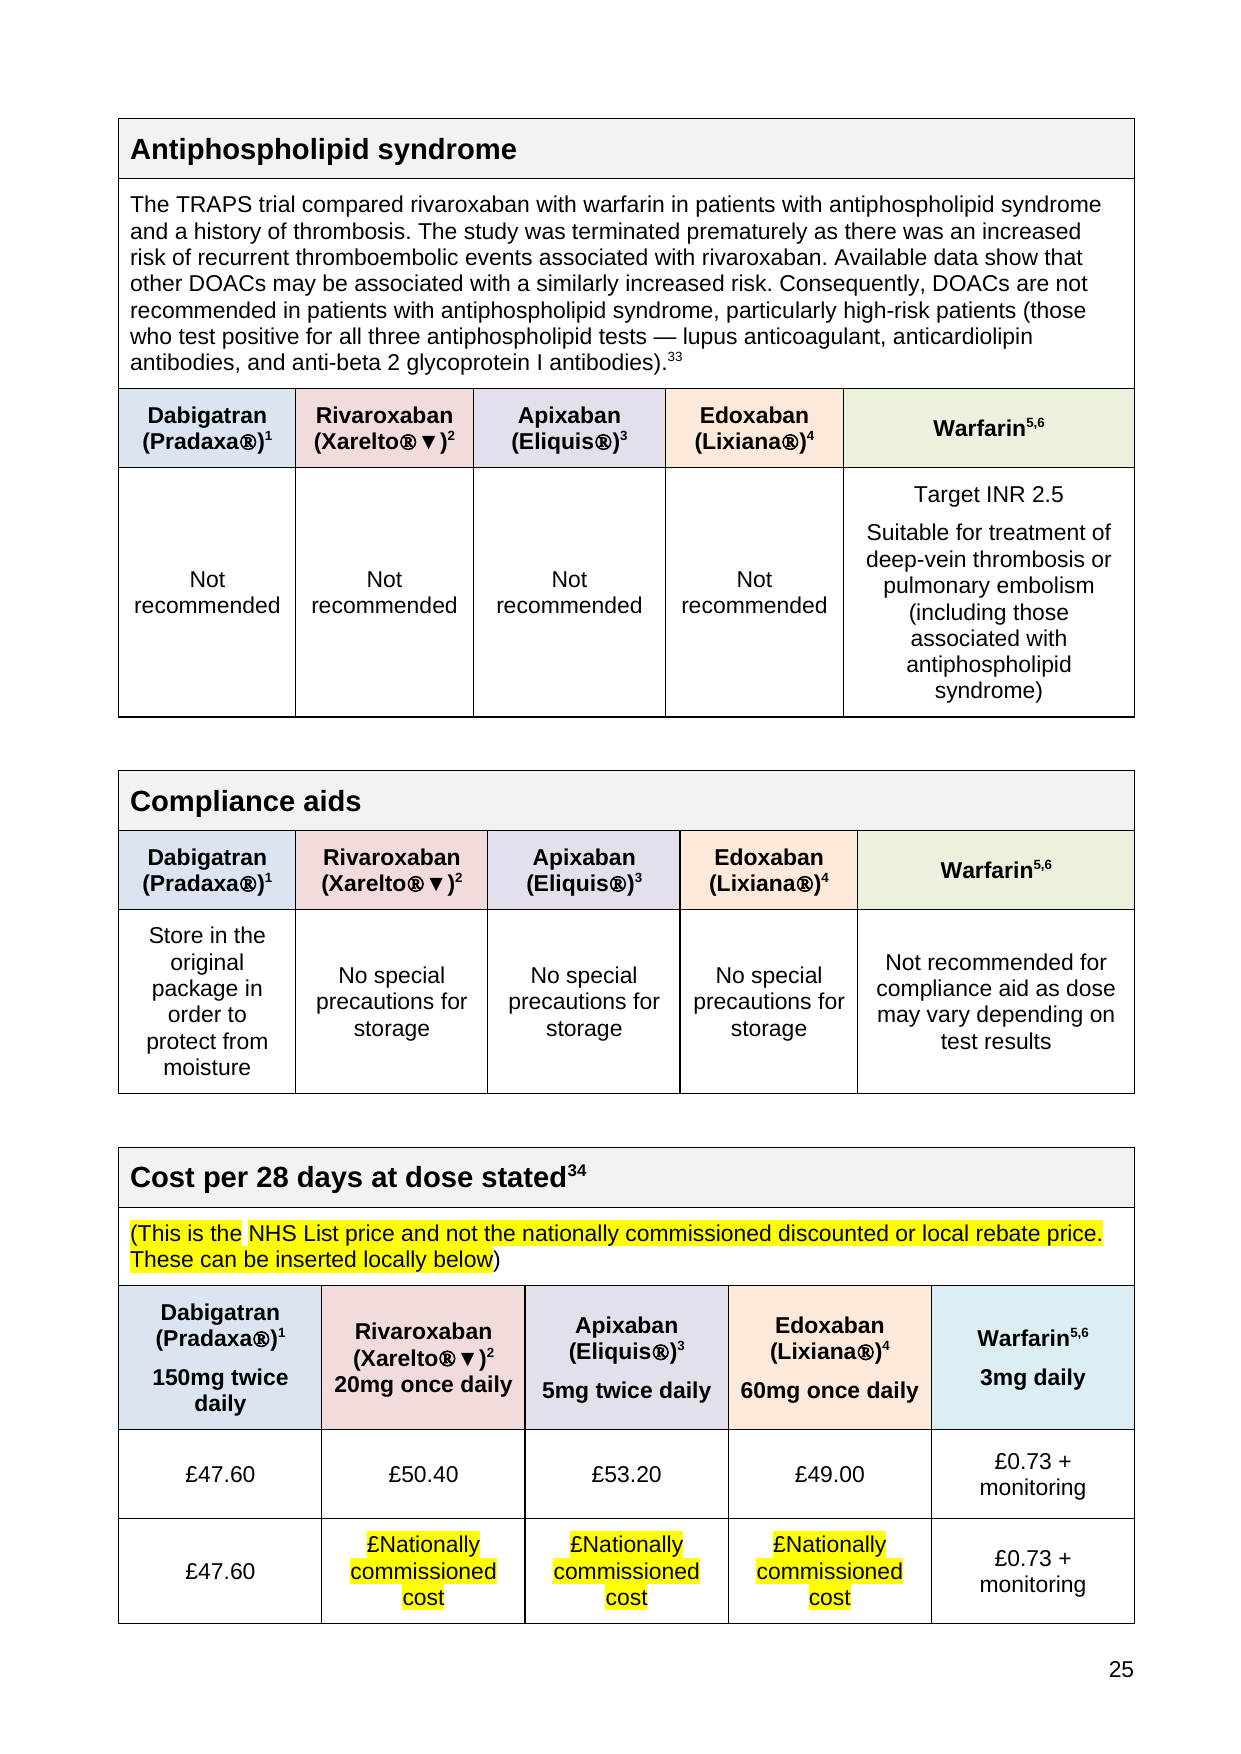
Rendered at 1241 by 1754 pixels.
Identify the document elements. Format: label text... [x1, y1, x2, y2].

table_cell Warfarin5,6 3mg daily [932, 1286, 1134, 1429]
table_cell Target INR 2.5 Suitable for treatment of deep-vein thrombosis or pulmonary embolism (including those associated with antiphospholipid syndrome) [844, 468, 1134, 716]
table_cell Apixaban (Eliquis)3 [488, 831, 679, 909]
table_cell £Nationally commissioned cost [322, 1519, 524, 1623]
table_cell Edoxaban (Lixiana)4 60mg once daily [729, 1286, 931, 1429]
table_cell Warfarin5,6 [844, 389, 1134, 467]
table_cell Not recommended [666, 468, 843, 716]
table_cell £Nationally commissioned cost [729, 1519, 931, 1623]
table_cell £0.73 + monitoring [932, 1430, 1134, 1518]
table_cell Apixaban (Eliquis)3 [474, 389, 665, 467]
table_cell Edoxaban (Lixiana)4 [681, 831, 857, 909]
table_header Cost per 28 days at dose stated34 [119, 1148, 1134, 1207]
table_cell Not recommended [119, 468, 295, 716]
table_cell Warfarin5,6 [858, 831, 1134, 909]
table_cell Not recommended [474, 468, 665, 716]
table_header Antiphospholipid syndrome [119, 119, 1134, 178]
table_cell Not recommended [296, 468, 473, 716]
table_cell Dabigatran (Pradaxa)1 150mg twice daily [119, 1286, 321, 1429]
table_cell £53.20 [526, 1430, 728, 1518]
table_cell No special precautions for storage [488, 910, 679, 1093]
table_cell (This is the NHS List price and not the nationally commissioned discounted or local rebate price. These can be inserted locally below) [119, 1208, 1134, 1285]
table_cell No special precautions for storage [296, 910, 487, 1093]
table_cell £49.00 [729, 1430, 931, 1518]
table_cell Edoxaban (Lixiana)4 [666, 389, 843, 467]
table_cell £0.73 + monitoring [932, 1519, 1134, 1623]
table_cell Rivaroxaban (Xarelto▼)2 20mg once daily [322, 1286, 524, 1429]
table_cell Rivaroxaban (Xarelto▼)2 [296, 831, 487, 909]
table_cell Rivaroxaban (Xarelto▼)2 [296, 389, 473, 467]
table_cell Dabigatran (Pradaxa)1 [119, 389, 295, 467]
table_cell Store in the original package in order to protect from moisture [119, 910, 295, 1093]
table_cell The TRAPS trial compared rivaroxaban with warfarin in patients with antiphospholipid syndrome and a history of thrombosis. The study was terminated prematurely as there was an increased risk of recurrent thromboembolic events associated with rivaroxaban. Available data show that other DOACs may be associated with a similarly increased risk. Consequently, DOACs are not recommended in patients with antiphospholipid syndrome, particularly high-risk patients (those who test positive for all three antiphospholipid tests — lupus anticoagulant, anticardiolipin antibodies, and anti-beta 2 glycoprotein I antibodies).33 [119, 179, 1134, 388]
table_cell £47.60 [119, 1430, 321, 1518]
table_cell Dabigatran (Pradaxa)1 [119, 831, 295, 909]
table_header Compliance aids [119, 771, 1134, 830]
table_cell £50.40 [322, 1430, 524, 1518]
table_cell Apixaban (Eliquis)3 5mg twice daily [526, 1286, 728, 1429]
table_cell £Nationally commissioned cost [526, 1519, 728, 1623]
table_cell No special precautions for storage [681, 910, 857, 1093]
table_cell Not recommended for compliance aid as dose may vary depending on test results [858, 910, 1134, 1093]
table_cell £47.60 [119, 1519, 321, 1623]
